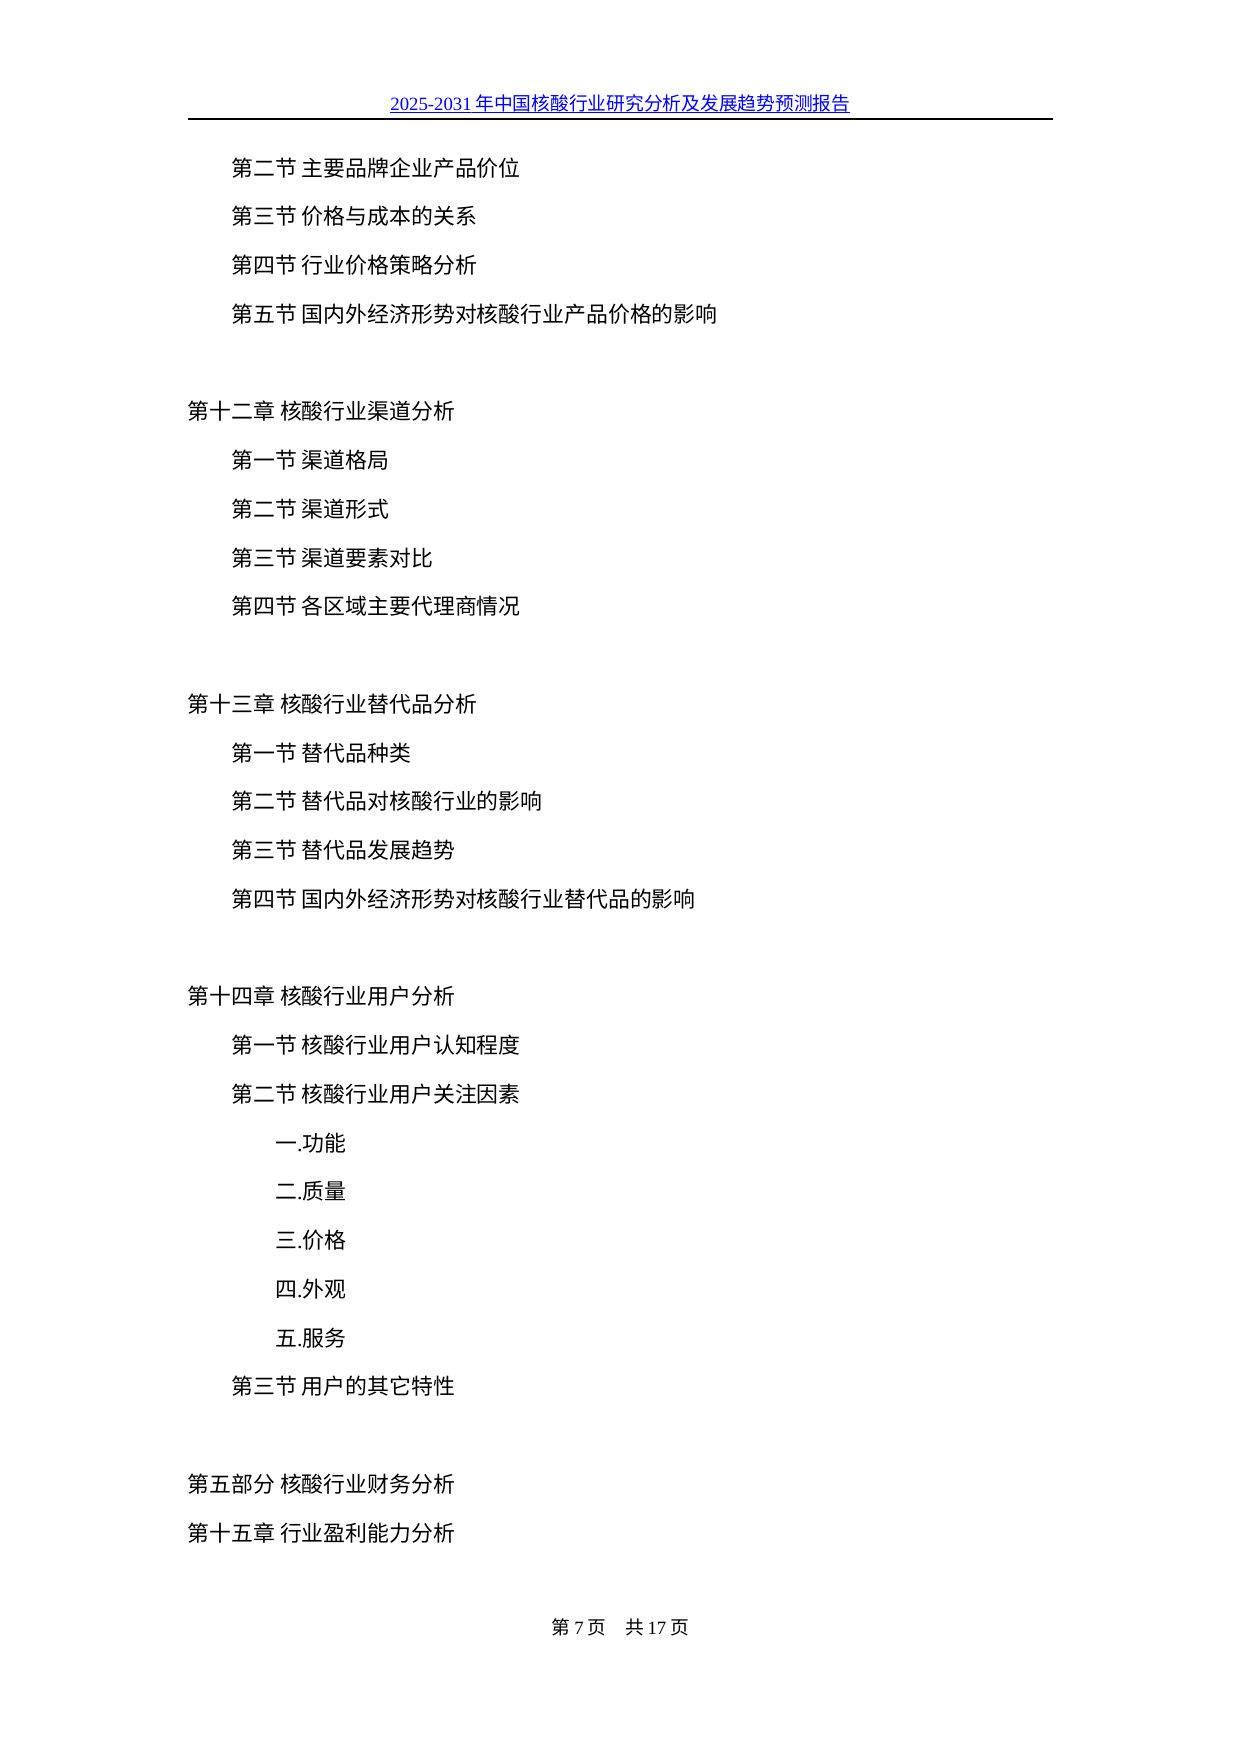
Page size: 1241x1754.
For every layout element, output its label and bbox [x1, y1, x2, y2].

text [187, 150, 1053, 1548]
